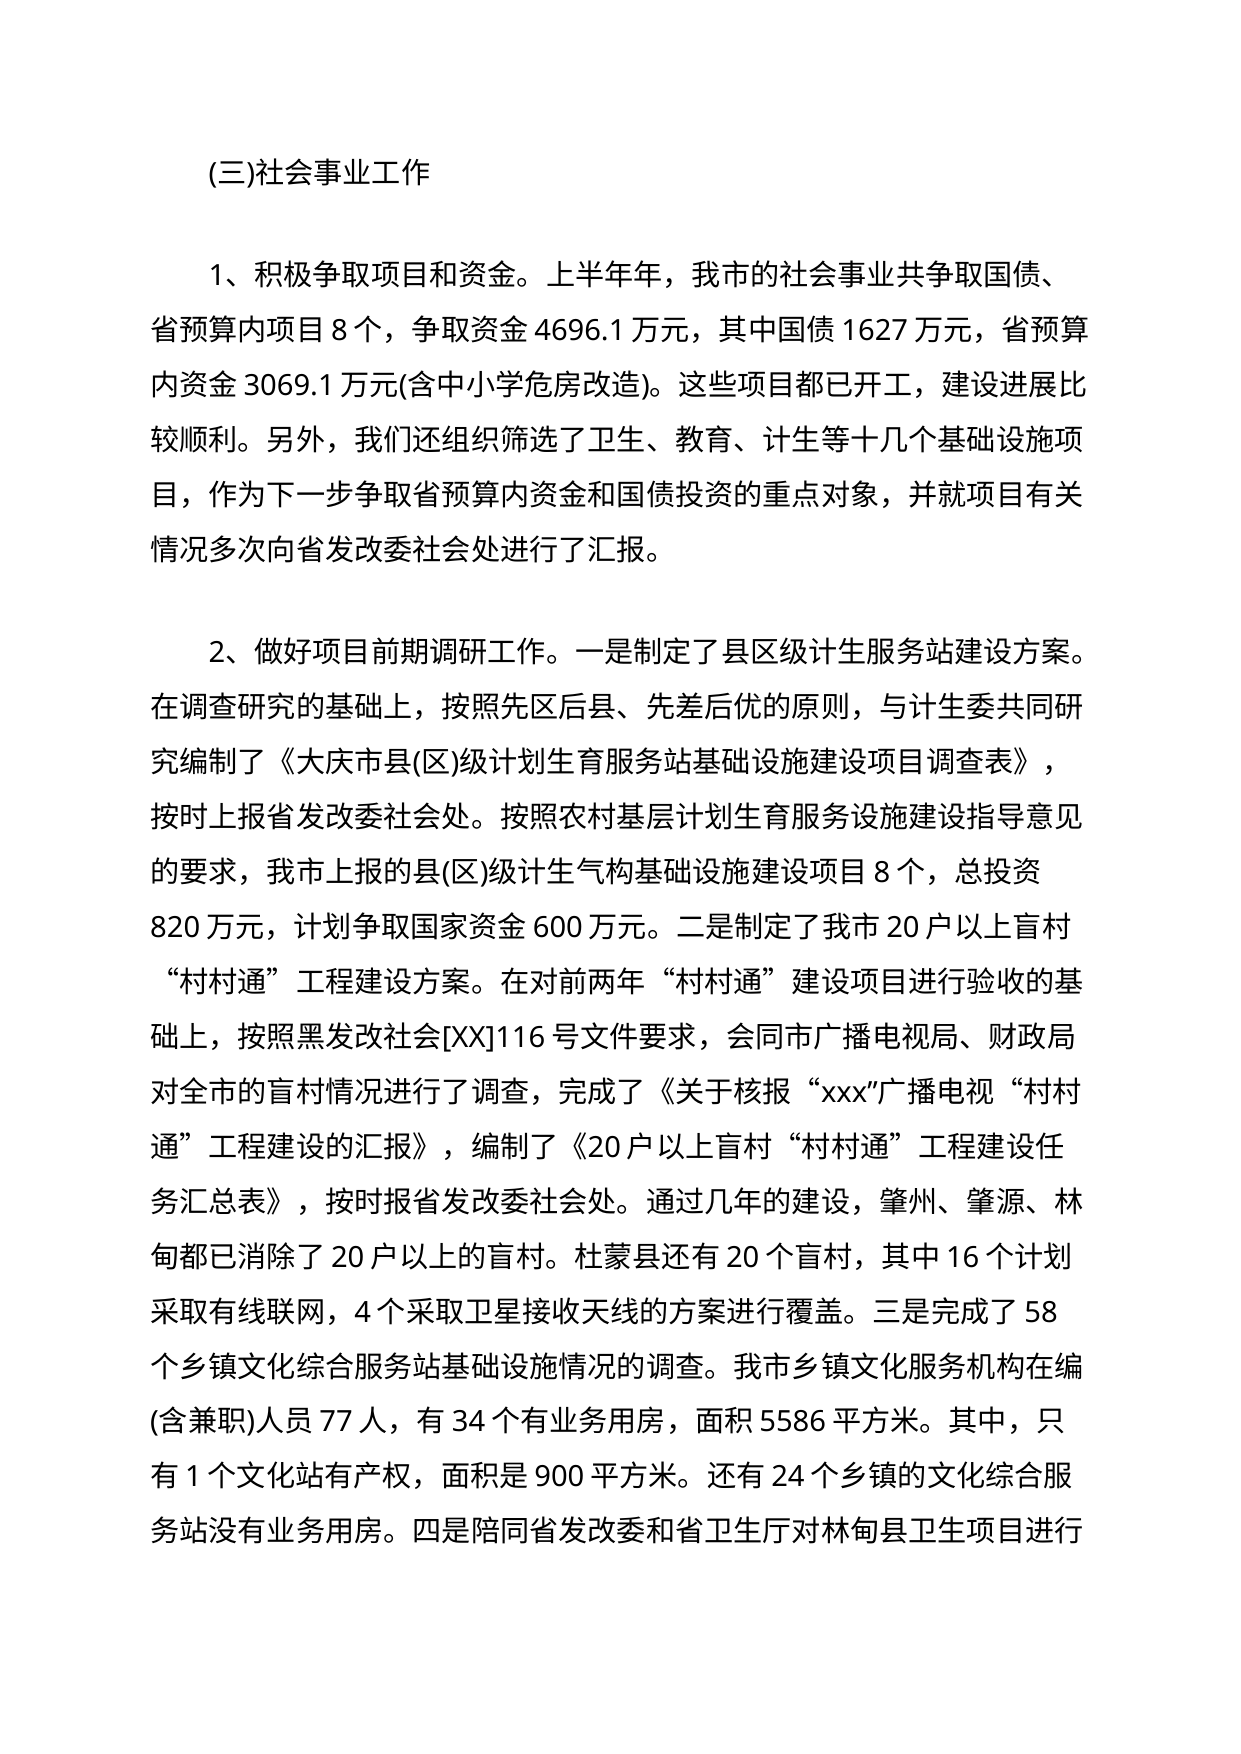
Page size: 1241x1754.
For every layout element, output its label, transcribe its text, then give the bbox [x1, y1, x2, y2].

text (三)社会事业工作 [150, 150, 1090, 192]
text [150, 628, 1090, 1550]
text 1、积极争取项目和资金。上半年年，我市的社会事业共争取国债、省预算内项目8个，争取资金4696.1万元，其中国债1627万元，省预算内资金3069.1万元(含中小学危房改造)。这些项目都已开工，建设进展比较顺利。另外，我们还组织筛选了卫生、教育、计生等十几个基础设施项目，作为下一步争取省预算内资金和国债投资的重点对象，并就项目有关情况多次向省发改委社会处进行了汇报。 [150, 252, 1090, 569]
